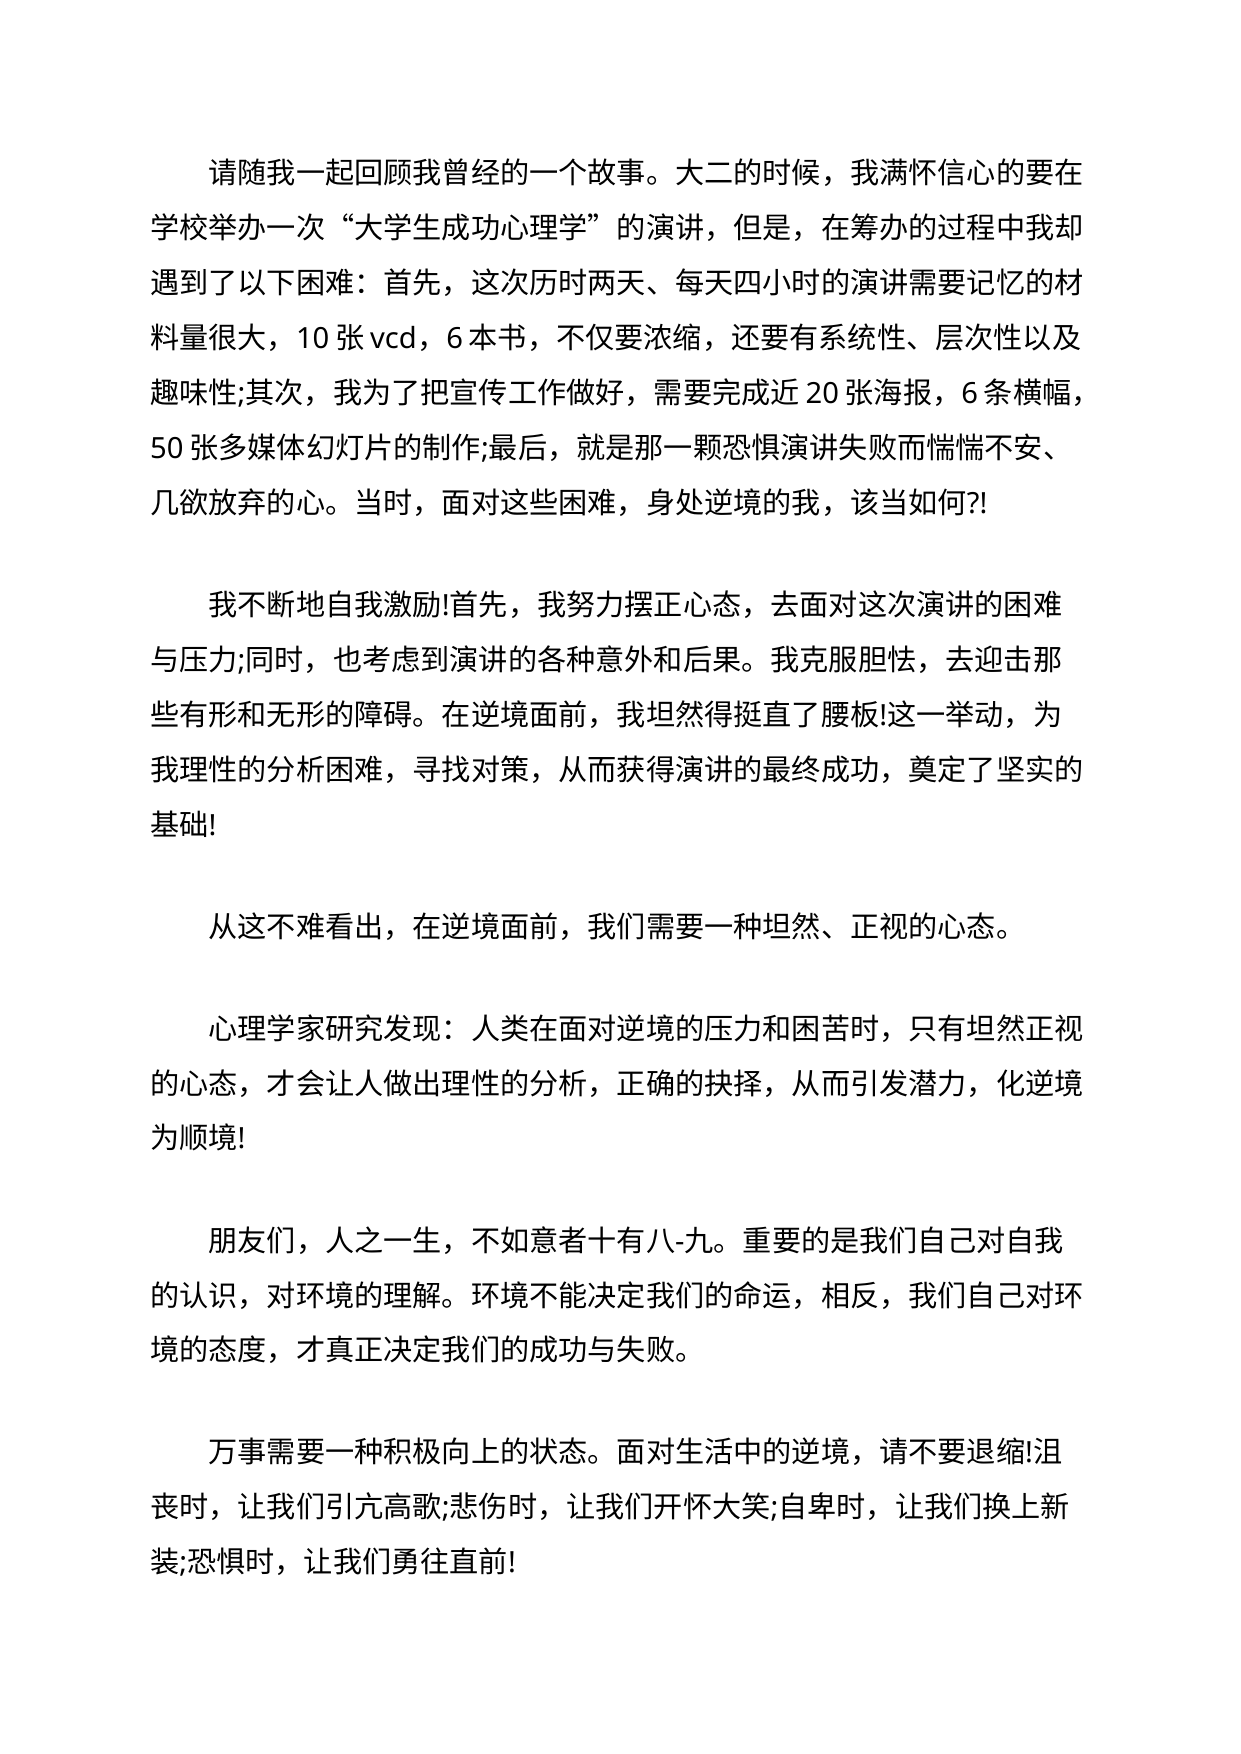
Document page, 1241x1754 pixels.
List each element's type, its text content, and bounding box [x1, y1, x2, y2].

text 请随我一起回顾我曾经的一个故事。大二的时候，我满怀信心的要在学校举办一次“大学生成功心理学”的演讲，但是，在筹办的过程中我却遇到了以下困难：首先，这次历时两天、每天四小时的演讲需要记忆的材料量很大，10张vcd，6本书，不仅要浓缩，还要有系统性、层次性以及趣味性;其次，我为了把宣传工作做好，需要完成近20张海报，6条横幅，50张多媒体幻灯片的制作;最后，就是那一颗恐惧演讲失败而惴惴不安、几欲放弃的心。当时，面对这些困难，身处逆境的我，该当如何?! [150, 150, 1090, 522]
text 心理学家研究发现：人类在面对逆境的压力和困苦时，只有坦然正视的心态，才会让人做出理性的分析，正确的抉择，从而引发潜力，化逆境为顺境! [150, 1005, 1090, 1157]
text 朋友们，人之一生，不如意者十有八-九。重要的是我们自己对自我的认识，对环境的理解。环境不能决定我们的命运，相反，我们自己对环境的态度，才真正决定我们的成功与失败。 [150, 1217, 1090, 1369]
text 我不断地自我激励!首先，我努力摆正心态，去面对这次演讲的困难与压力;同时，也考虑到演讲的各种意外和后果。我克服胆怯，去迎击那些有形和无形的障碍。在逆境面前，我坦然得挺直了腰板!这一举动，为我理性的分析困难，寻找对策，从而获得演讲的最终成功，奠定了坚实的基础! [150, 582, 1090, 844]
text 万事需要一种积极向上的状态。面对生活中的逆境，请不要退缩!沮丧时，让我们引亢高歌;悲伤时，让我们开怀大笑;自卑时，让我们换上新装;恐惧时，让我们勇往直前! [150, 1429, 1090, 1581]
text 从这不难看出，在逆境面前，我们需要一种坦然、正视的心态。 [150, 903, 1090, 946]
